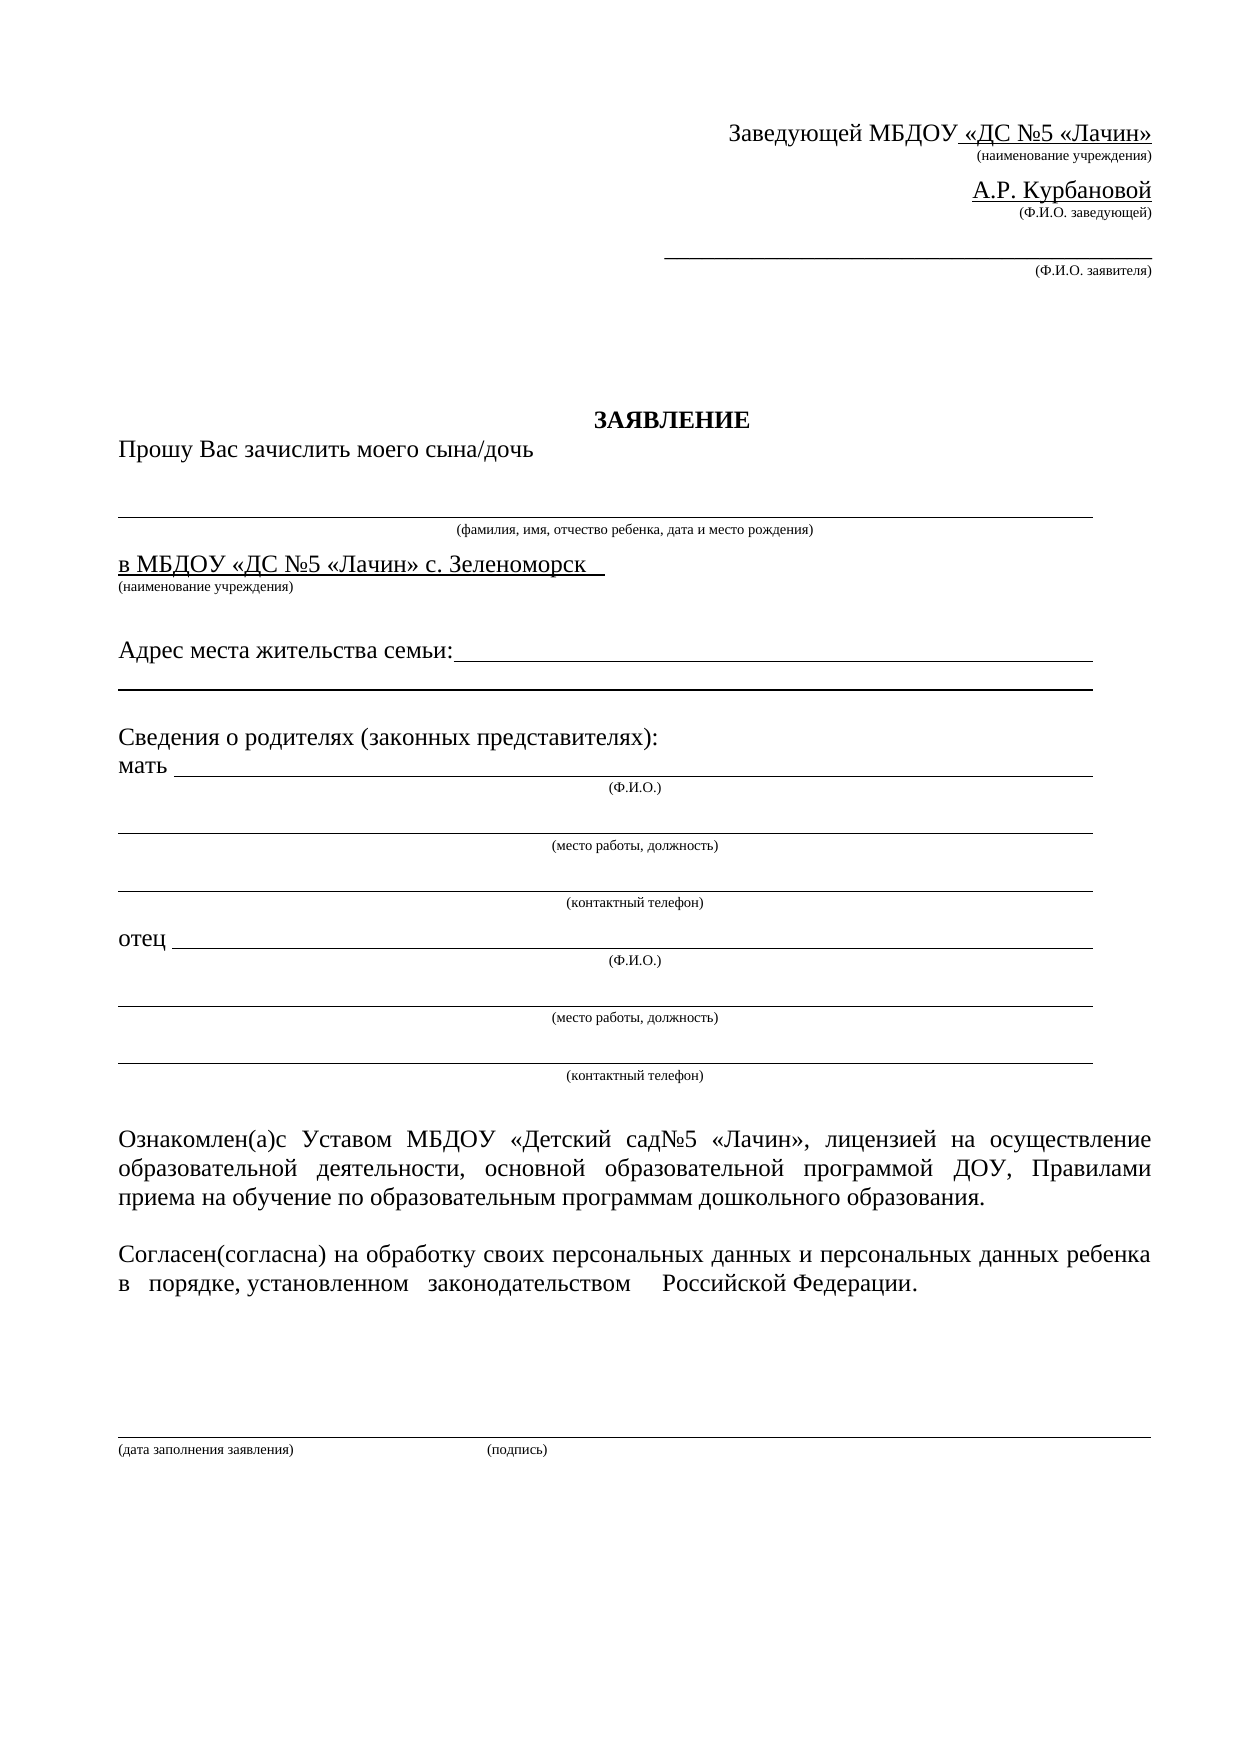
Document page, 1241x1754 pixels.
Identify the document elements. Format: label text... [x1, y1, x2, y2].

text (наименование учреждения) [118, 578, 1152, 607]
text (место работы, должность) [118, 1009, 1152, 1038]
text отец [118, 923, 1152, 952]
text (Ф.И.О.) [118, 779, 1152, 808]
text (контактный телефон) [118, 1067, 1152, 1096]
text в МБДОУ «ДС №5 «Лачин» с. Зеленоморск [118, 549, 1152, 578]
text мать [118, 751, 1152, 779]
text (Ф.И.О. заведующей) [118, 204, 1152, 233]
text _______________________________________ [118, 233, 1152, 262]
text (контактный телефон) [118, 894, 1152, 923]
text (Ф.И.О. заявителя) [118, 262, 1152, 291]
text (Ф.И.О.) [118, 952, 1152, 981]
text Сведения о родителях (законных представителях): [118, 722, 1152, 751]
text А.Р. Курбановой [118, 176, 1152, 204]
text (место работы, должность) [118, 837, 1152, 866]
text (наименование учреждения) [118, 147, 1152, 176]
text Согласен(согласна) на обработку своих персональных данных и персональных данных ребенка в порядке, установленном законодательством Российской Федерации. [118, 1239, 1152, 1297]
text Адрес места жительства семьи: [118, 636, 1152, 664]
text (фамилия, имя, отчество ребенка, дата и место рождения) [118, 521, 1152, 549]
text ЗАЯВЛЕНИЕ [118, 406, 1152, 434]
text (дата заполнения заявления) (подпись) [118, 1441, 1152, 1469]
text Заведующей МБДОУ «ДС №5 «Лачин» [118, 118, 1152, 147]
text Ознакомлен(а)с Уставом МБДОУ «Детский сад№5 «Лачин», лицензией на осуществление образовательной деятельности, основной образовательной программой ДОУ, Правилами приема на обучение по образовательным программам дошкольного образования. [118, 1124, 1152, 1211]
text Прошу Вас зачислить моего сына/дочь [118, 434, 1152, 463]
